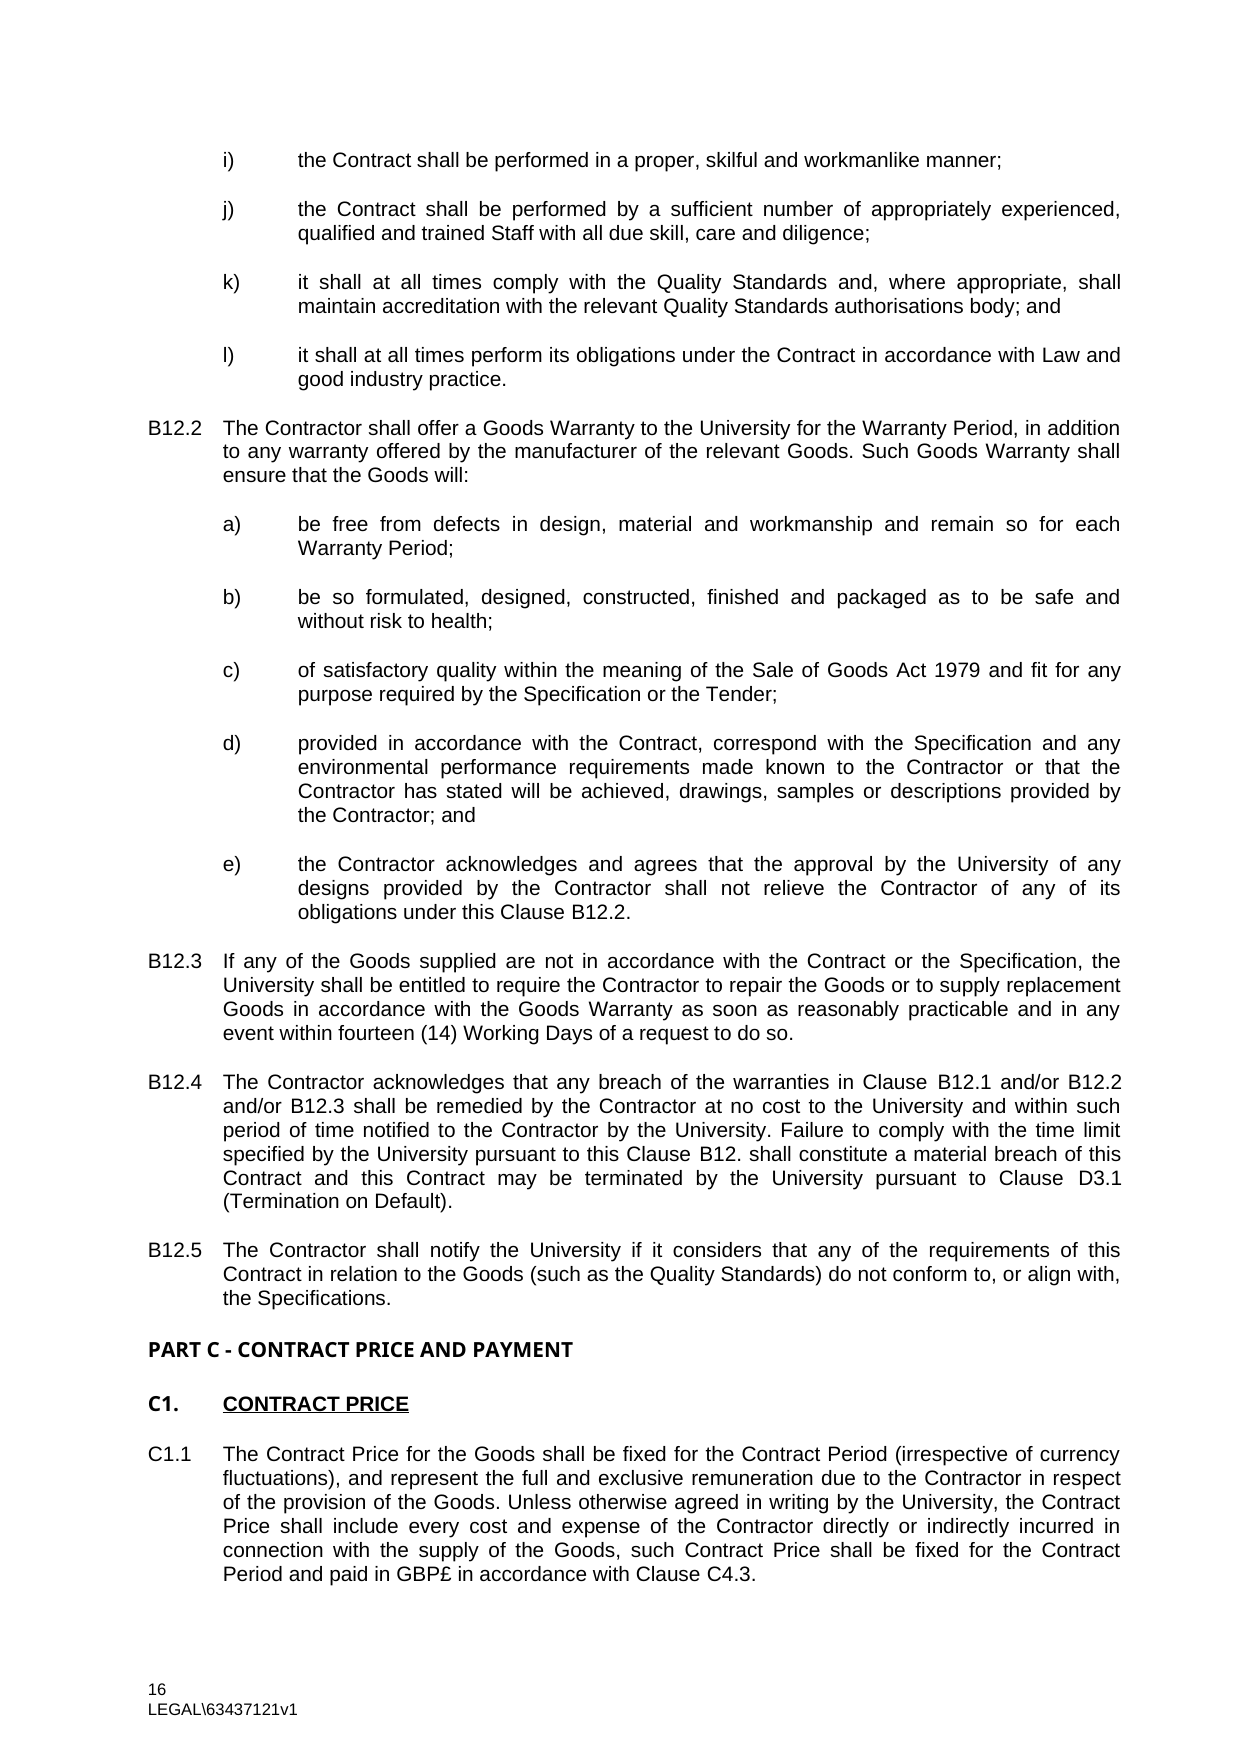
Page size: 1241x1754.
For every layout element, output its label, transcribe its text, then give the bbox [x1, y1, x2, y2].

list the Contractor acknowledges and agrees that the approval by the University of any designs provided by the Contractor shall not relieve the Contractor of any of its obligations under this Clause B12.2. [223, 852, 1122, 924]
list of satisfactory quality within the meaning of the Sale of Goods Act 1979 and fit for any purpose required by the Specification or the Tender; [223, 658, 1122, 706]
list be free from defects in design, material and workmanship and remain so for each Warranty Period; [223, 512, 1122, 560]
list be so formulated, designed, constructed, finished and packaged as to be safe and without risk to health; [223, 585, 1122, 633]
list it shall at all times comply with the Quality Standards and, where appropriate, shall maintain accreditation with the relevant Quality Standards authorisations body; and [223, 269, 1122, 317]
list The Contractor shall notify the University if it considers that any of the requirements of this Contract in relation to the Goods (such as the Quality Standards) do not conform to, or align with, the Specifications. [148, 1238, 1122, 1310]
list the Contract shall be performed by a sufficient number of appropriately experienced, qualified and trained Staff with all due skill, care and diligence; [223, 197, 1122, 244]
list provided in accordance with the Contract, correspond with the Specification and any environmental performance requirements made known to the Contractor or that the Contractor has stated will be achieved, drawings, samples or descriptions provided by the Contractor; and [223, 731, 1122, 827]
list CONTRACT PRICE [148, 1389, 1122, 1417]
list The Contractor shall offer a Goods Warranty to the University for the Warranty Period, in addition to any warranty offered by the manufacturer of the relevant Goods. Such Goods Warranty shall ensure that the Goods will: [148, 415, 1122, 487]
list the Contract shall be performed in a proper, skilful and workmanlike manner; [223, 148, 1122, 172]
list If any of the Goods supplied are not in accordance with the Contract or the Specification, the University shall be entitled to require the Contractor to repair the Goods or to supply replacement Goods in accordance with the Goods Warranty as soon as reasonably practicable and in any event within fourteen (14) Working Days of a request to do so. [148, 949, 1122, 1044]
list The Contractor acknowledges that any breach of the warranties in Clause B12.1 and/or B12.2 and/or B12.3 shall be remedied by the Contractor at no cost to the University and within such period of time notified to the Contractor by the University. Failure to comply with the time limit specified by the University pursuant to this Clause B12. shall constitute a material breach of this Contract and this Contract may be terminated by the University pursuant to Clause D3.1 (Termination on Default). [148, 1069, 1122, 1213]
subtitle Part C - Contract Price and Payment [148, 1335, 1122, 1364]
list The Contract Price for the Goods shall be fixed for the Contract Period (irrespective of currency fluctuations), and represent the full and exclusive remuneration due to the Contractor in respect of the provision of the Goods. Unless otherwise agreed in writing by the University, the Contract Price shall include every cost and expense of the Contractor directly or indirectly incurred in connection with the supply of the Goods, such Contract Price shall be fixed for the Contract Period and paid in GBP£ in accordance with Clause C4.3. [148, 1442, 1122, 1586]
list it shall at all times perform its obligations under the Contract in accordance with Law and good industry practice. [223, 342, 1122, 390]
